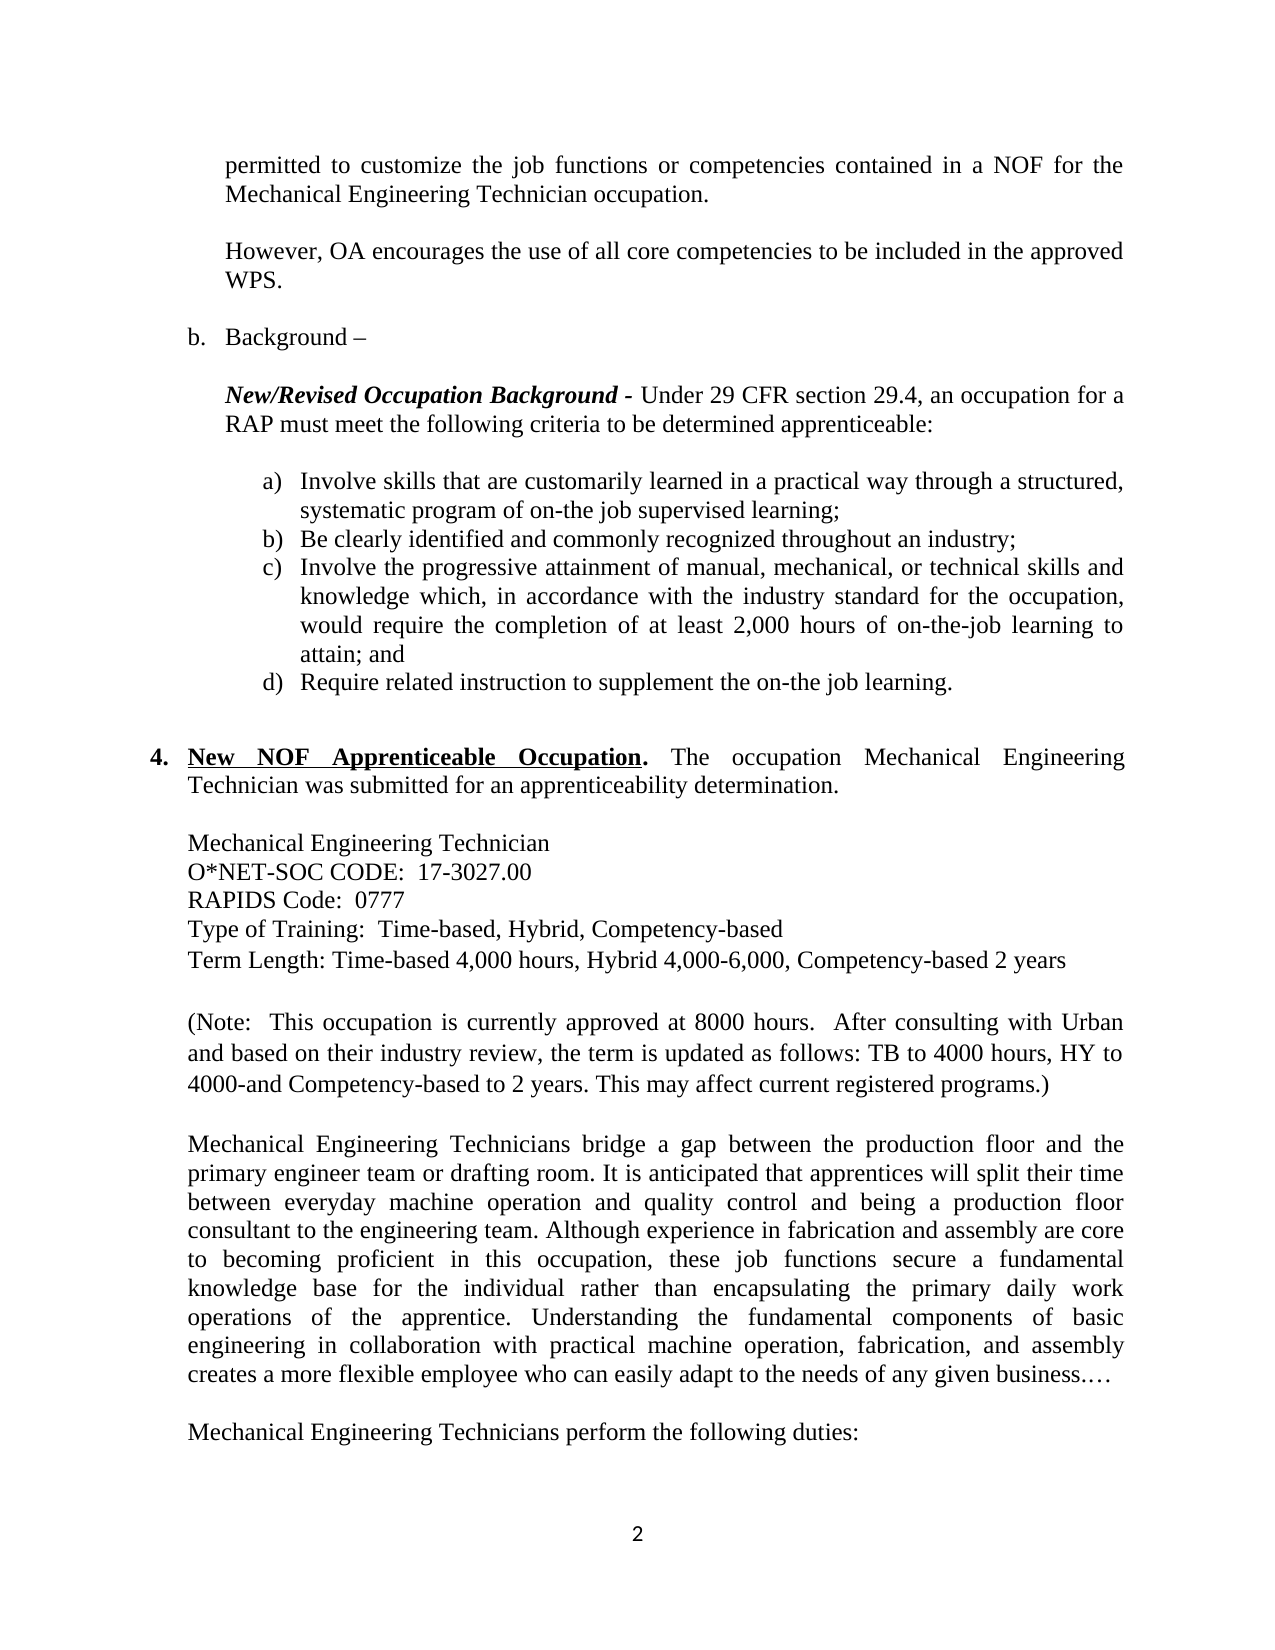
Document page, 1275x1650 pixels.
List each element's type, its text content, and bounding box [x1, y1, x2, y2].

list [225, 150, 1125, 207]
list New NOF Apprenticeable Occupation. The occupation Mechanical Engineering Technician was submitted for an apprenticeability determination. [150, 742, 1125, 799]
list New/Revised Occupation Background - Under 29 CFR section 29.4, an occupation for a RAP must meet the following criteria to be determined apprenticeable: [225, 380, 1125, 437]
list Require related instruction to supplement the on-the job learning. [262, 667, 1125, 696]
list Mechanical Engineering Technicians bridge a gap between the production floor and the primary engineer team or drafting room. It is anticipated that apprentices will split their time between everyday machine operation and quality control and being a production floor consultant to the engineering team. Although experience in fabrication and assembly are core to becoming proficient in this occupation, these job functions secure a fundamental knowledge base for the individual rather than encapsulating the primary daily work operations of the apprentice. Understanding the fundamental components of basic engineering in collaboration with practical machine operation, fabrication, and assembly creates a more flexible employee who can easily adapt to the needs of any given business.… [187, 1129, 1125, 1388]
list Be clearly identified and commonly recognized throughout an industry; [262, 524, 1125, 552]
list Term Length: Time-based 4,000 hours, Hybrid 4,000-6,000, Competency-based 2 years [187, 945, 1125, 974]
list Type of Training: Time-based, Hybrid, Competency-based [187, 914, 1125, 943]
list Involve skills that are customarily learned in a practical way through a structured, systematic program of on-the job supervised learning; [262, 466, 1125, 524]
list Involve the progressive attainment of manual, mechanical, or technical skills and knowledge which, in accordance with the industry standard for the occupation, would require the completion of at least 2,000 hours of on-the-job learning to attain; and [262, 552, 1125, 667]
list RAPIDS Code: 0777 [187, 885, 1125, 914]
list Mechanical Engineering Technicians perform the following duties: [187, 1417, 1125, 1445]
list Mechanical Engineering Technician O*NET-SOC CODE: 17-3027.00 [187, 828, 1125, 885]
list Background – [187, 322, 1125, 351]
list However, OA encourages the use of all core competencies to be included in the approved WPS. [225, 236, 1125, 294]
list (Note: This occupation is currently approved at 8000 hours. After consulting with Urban and based on their industry review, the term is updated as follows: TB to 4000 hours, HY to 4000-and Competency-based to 2 years. This may affect current registered programs.) [187, 1007, 1125, 1098]
